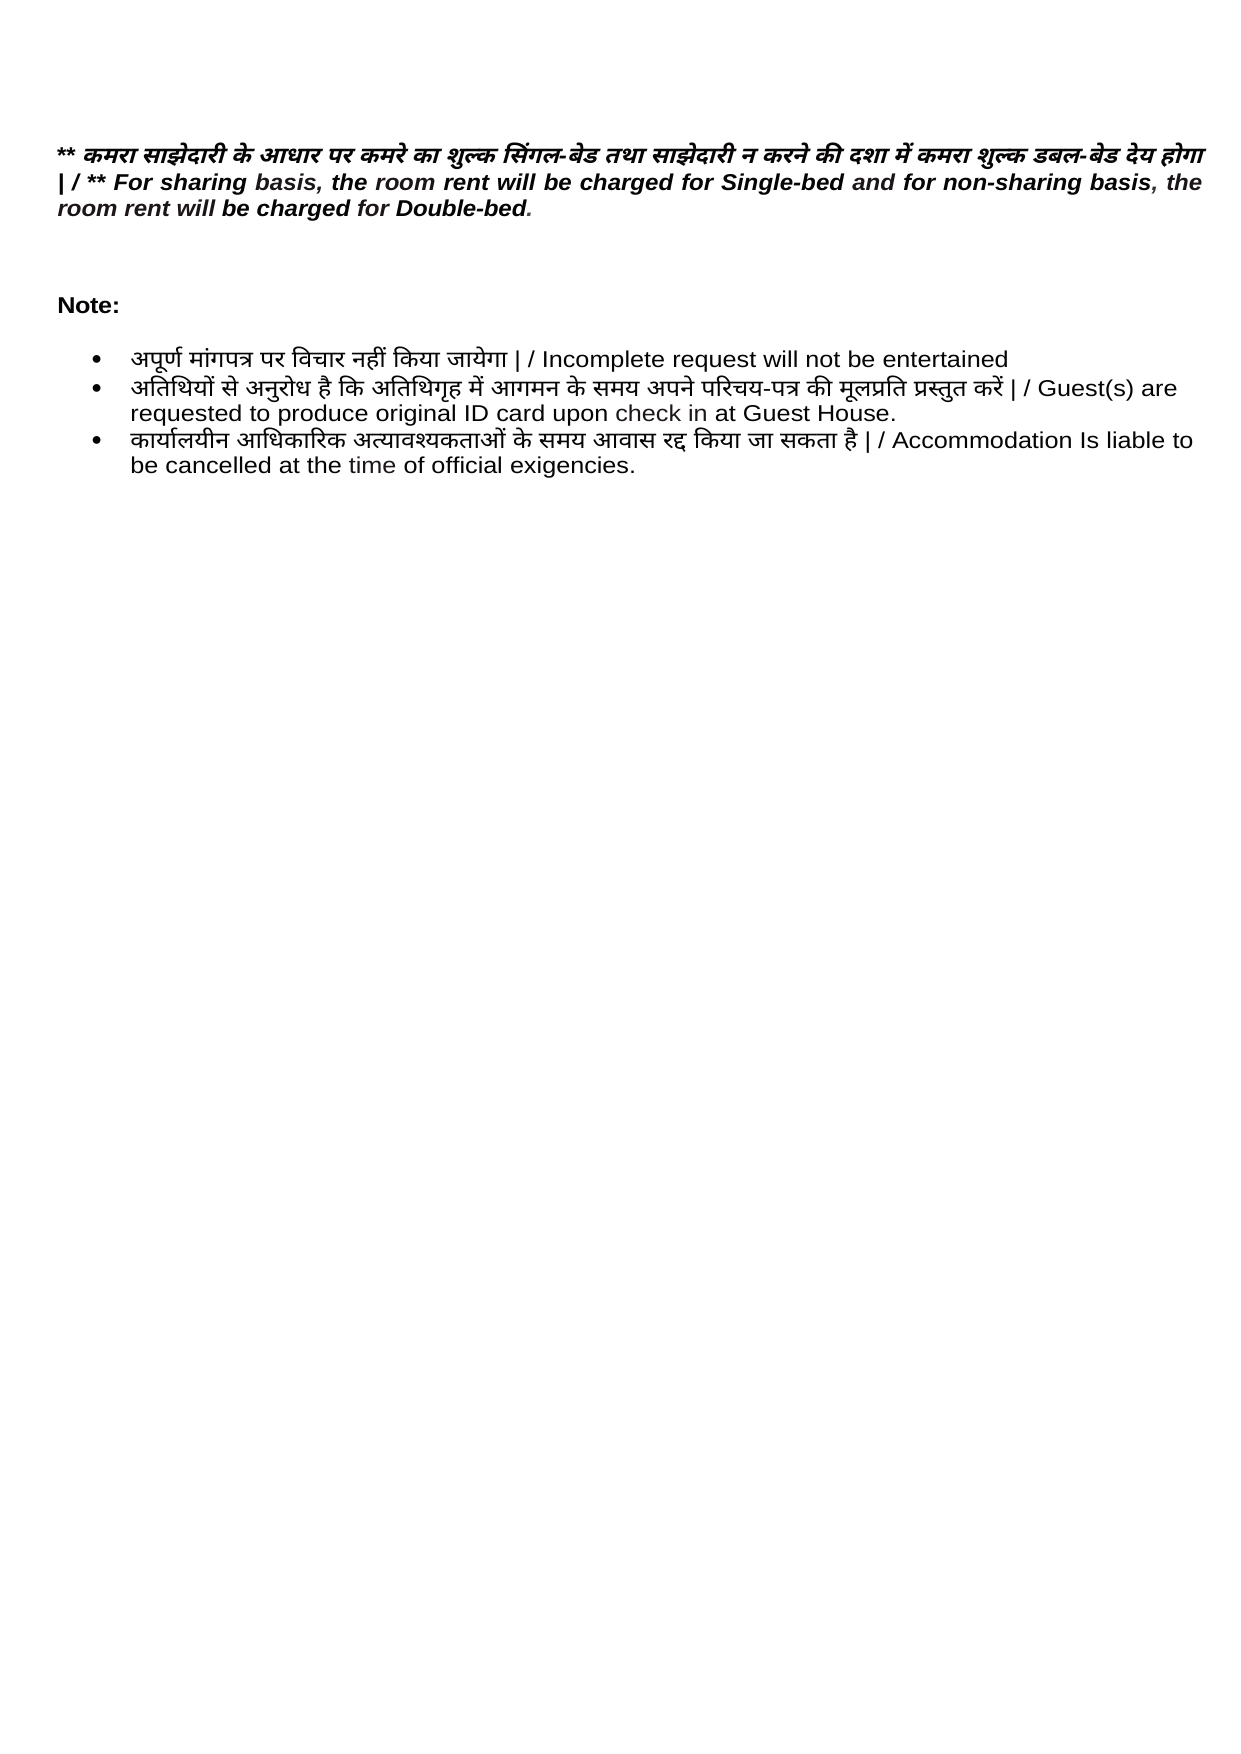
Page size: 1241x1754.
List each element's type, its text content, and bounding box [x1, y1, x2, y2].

list अतिथियों से अनुरोध है कि अतिथिगृह में आगमन के समय अपने परिचय-पत्र की मूलप्रति प्रस्तुत करें | / Guest(s) are requested to produce original ID card upon check­ in at Guest House. [93, 374, 1203, 426]
text ** कमरा साझेदारी के आधार पर कमरे का शुल्क सिंगल-बेड तथा साझेदारी न करने की दशा में कमरा शुल्क डबल-बेड देय होगा | / ** For sharing basis, the room rent will be charged for Single-bed and for non-sharing basis, the room rent will be charged for Double-bed. [56, 139, 1203, 221]
list कार्यालयीन आधिकारिक अत्यावश्यकताओं के समय आवास रद्द किया जा सकता है | / Accommodation Is liable to be cancelled at the time of official exigencies. [93, 426, 1203, 479]
text Note: [57, 294, 1219, 319]
list अपूर्ण मांगपत्र पर विचार नहीं किया जायेगा | / Incomplete request will not be entertained [93, 345, 1203, 374]
